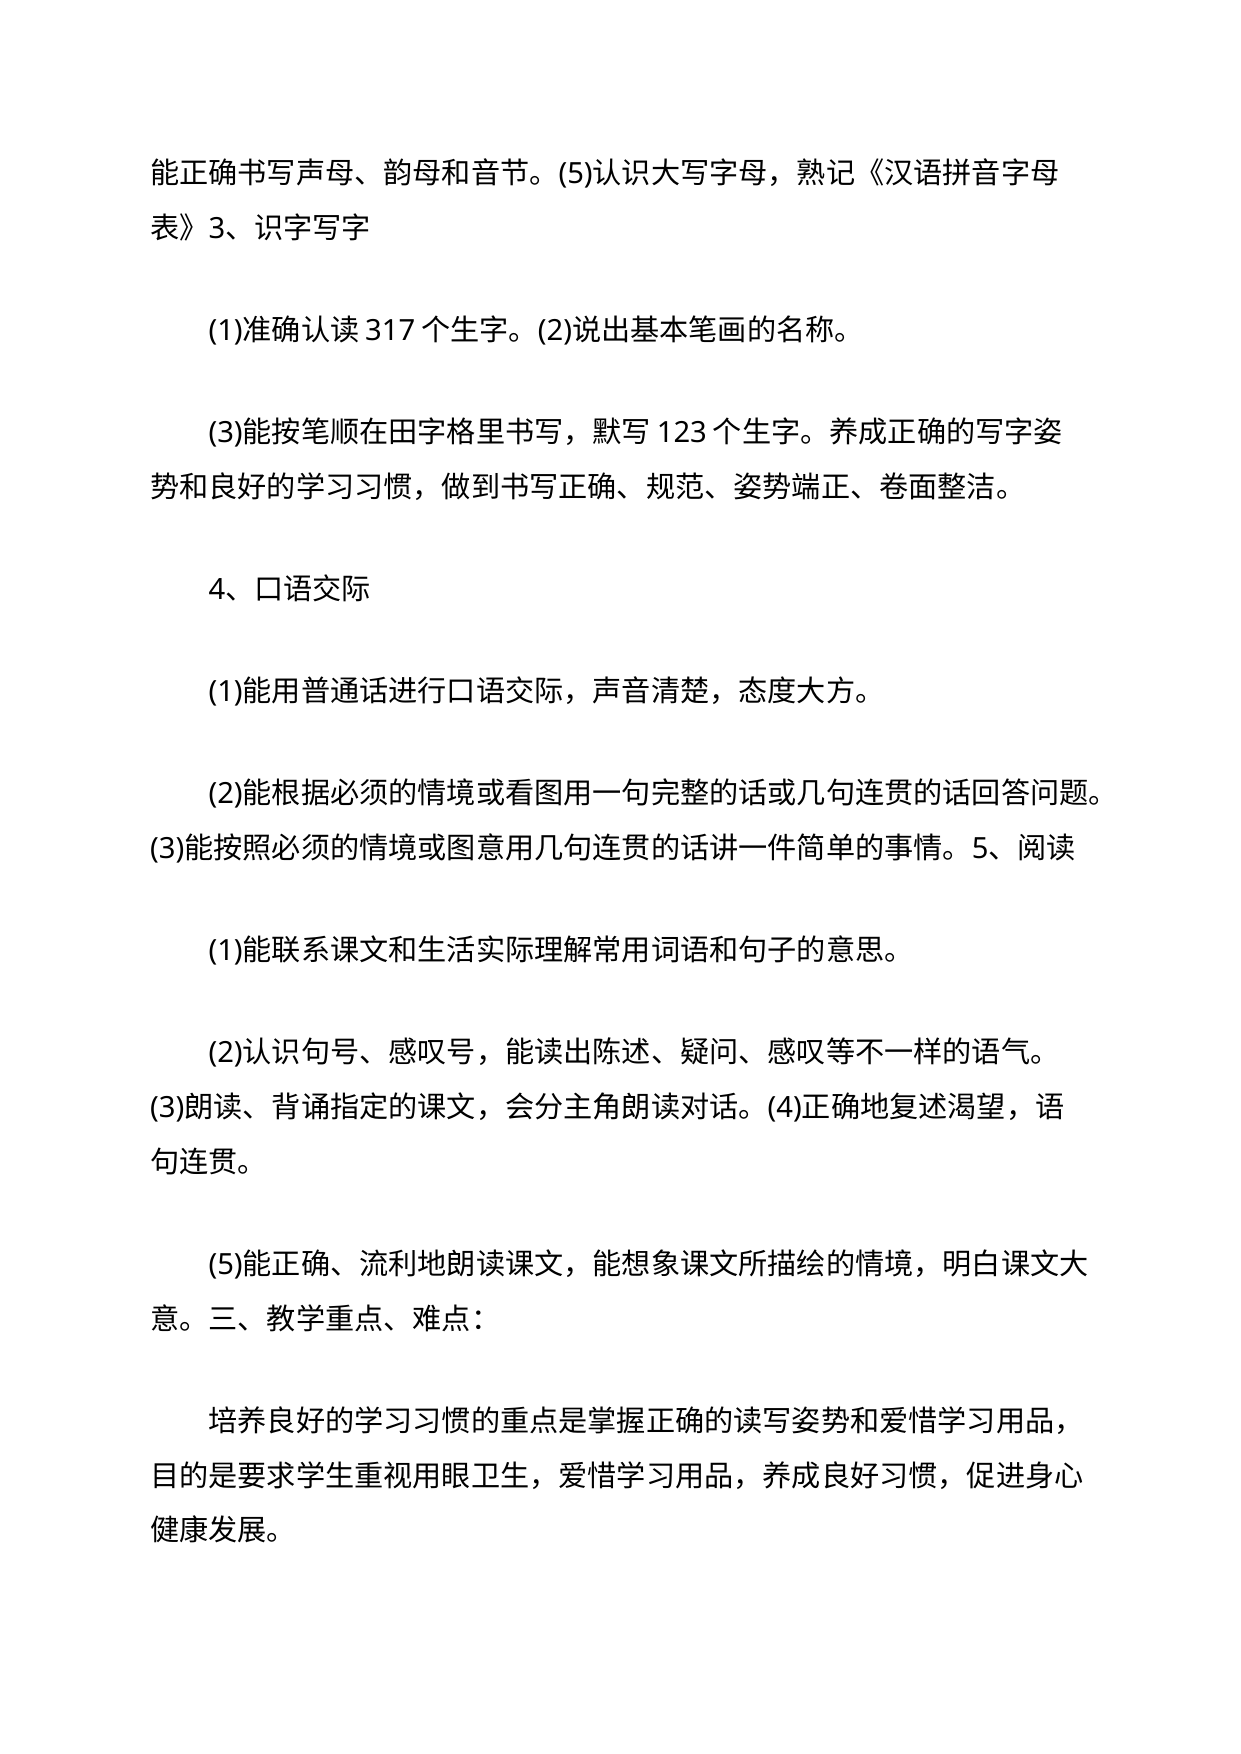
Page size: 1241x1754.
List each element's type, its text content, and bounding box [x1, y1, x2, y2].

text 4、口语交际 [150, 566, 1090, 608]
text (2)能根据必须的情境或看图用一句完整的话或几句连贯的话回答问题。(3)能按照必须的情境或图意用几句连贯的话讲一件简单的事情。5、阅读 [150, 770, 1090, 867]
text (1)能用普通话进行口语交际，声音清楚，态度大方。 [150, 668, 1090, 710]
text (1)能联系课文和生活实际理解常用词语和句子的意思。 [150, 927, 1090, 969]
text (5)能正确、流利地朗读课文，能想象课文所描绘的情境，明白课文大意。三、教学重点、难点： [150, 1240, 1090, 1338]
text 培养良好的学习习惯的重点是掌握正确的读写姿势和爱惜学习用品，目的是要求学生重视用眼卫生，爱惜学习用品，养成良好习惯，促进身心健康发展。 [150, 1397, 1090, 1549]
text (2)认识句号、感叹号，能读出陈述、疑问、感叹等不一样的语气。(3)朗读、背诵指定的课文，会分主角朗读对话。(4)正确地复述渴望，语句连贯。 [150, 1029, 1090, 1181]
text (1)准确认读317个生字。(2)说出基本笔画的名称。 [150, 307, 1090, 349]
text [150, 150, 1090, 247]
text (3)能按笔顺在田字格里书写，默写123个生字。养成正确的写字姿势和良好的学习习惯，做到书写正确、规范、姿势端正、卷面整洁。 [150, 409, 1090, 506]
